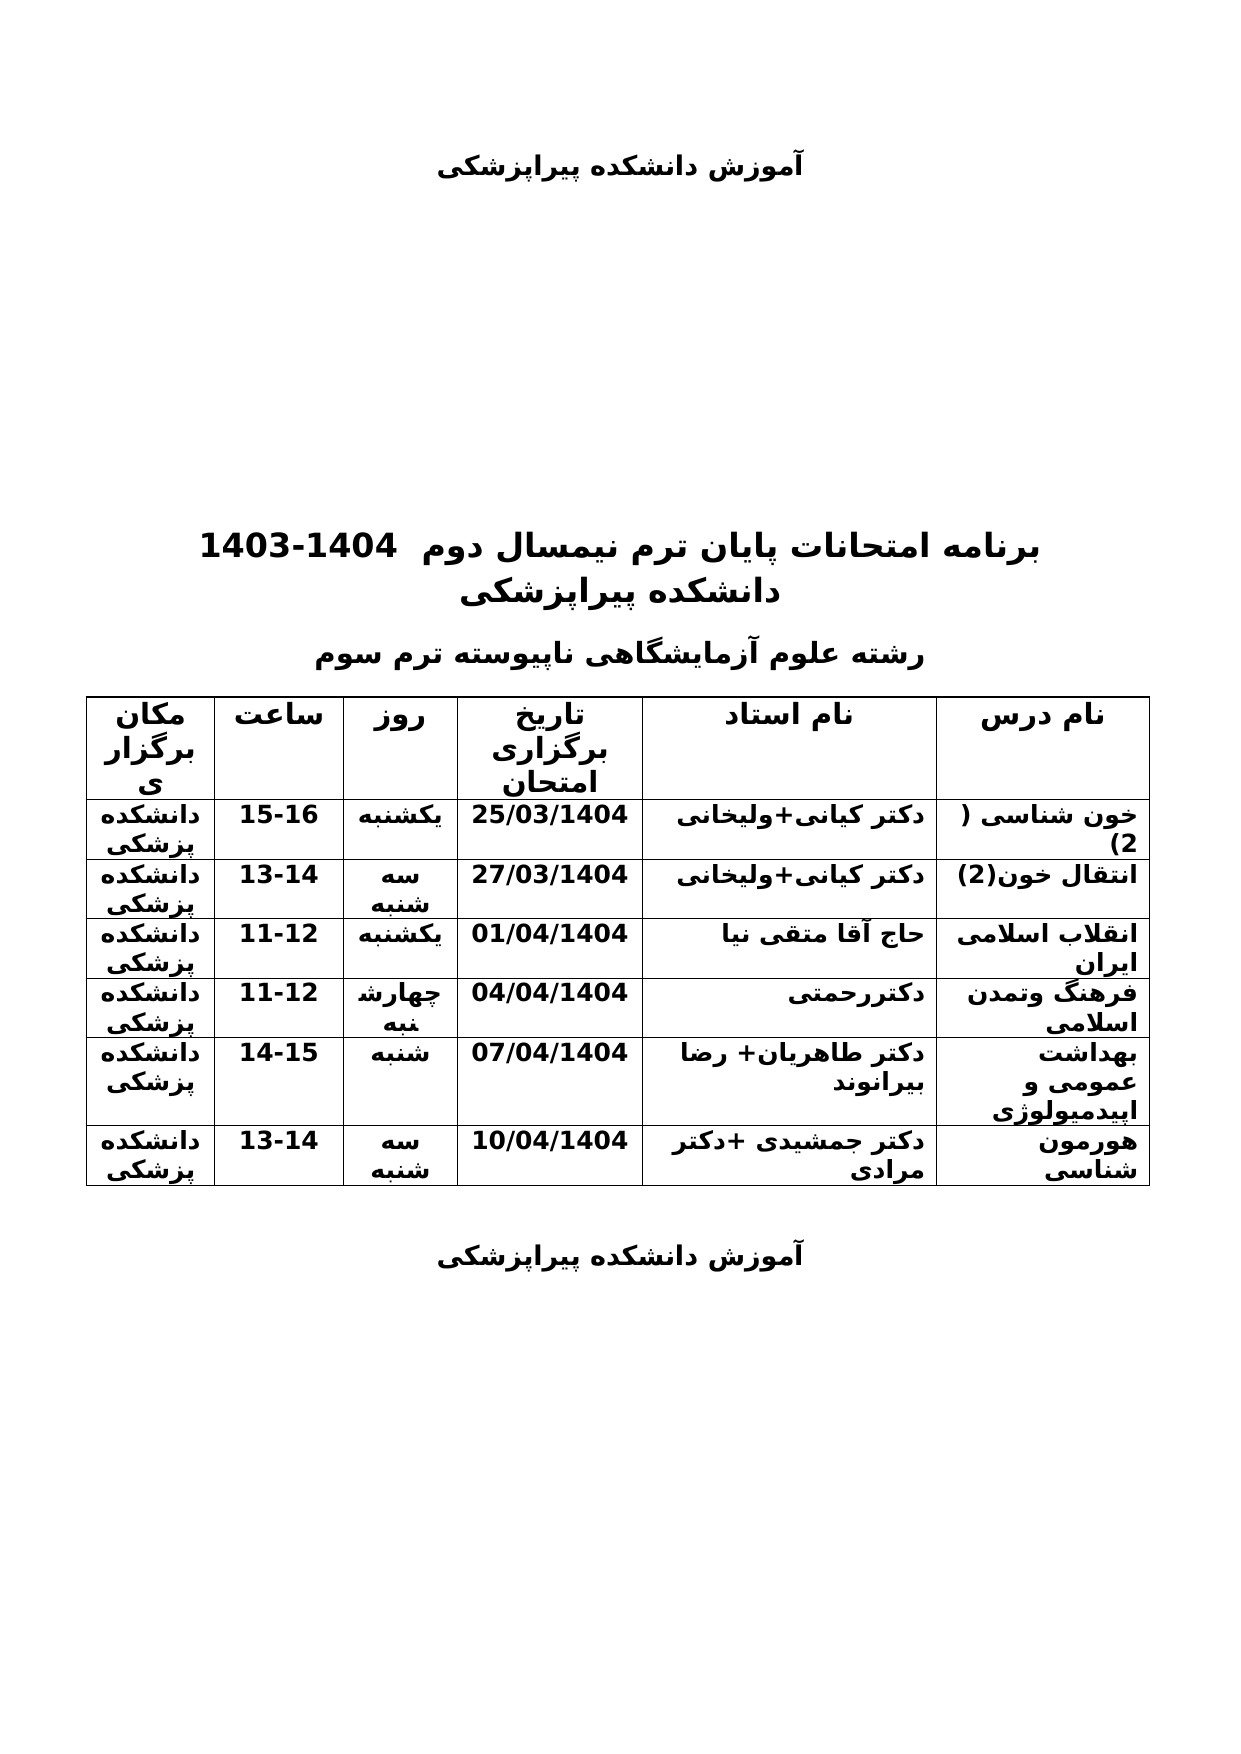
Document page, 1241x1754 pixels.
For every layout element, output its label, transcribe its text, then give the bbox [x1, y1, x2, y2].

table_cell انتقال خون(2) [937, 860, 1149, 918]
table_cell 04/04/1404 [458, 979, 642, 1037]
table_header مکان برگزاری [87, 698, 214, 799]
table_cell سه شنبه [344, 1126, 457, 1185]
table_cell دکتر کیانی+ولیخانی [643, 860, 936, 918]
table_cell یکشنبه [344, 800, 457, 859]
table_cell خون شناسی (2) [937, 800, 1149, 859]
table_cell 15-16 [215, 800, 343, 859]
text رشته علوم آزمایشگاهی ناپیوسته ترم سوم [150, 637, 1090, 671]
table_cell دکتر کیانی+ولیخانی [643, 800, 936, 859]
table_cell شنبه [344, 1038, 457, 1125]
text آموزش دانشکده پیراپزشکی [150, 150, 1090, 182]
table_cell 10/04/1404 [458, 1126, 642, 1185]
table_cell هورمون شناسی [937, 1126, 1149, 1185]
text آموزش دانشکده پیراپزشکی [150, 1240, 1090, 1272]
table_cell دکتر جمشیدی +دکتر مرادی [643, 1126, 936, 1185]
table_cell انقلاب اسلامی ایران [937, 919, 1149, 977]
table_cell دانشکده پزشکی [87, 860, 214, 918]
table_cell دانشکده پزشکی [87, 919, 214, 977]
table_header روز [344, 698, 457, 799]
table_cell فرهنگ وتمدن اسلامی [937, 979, 1149, 1037]
table_cell دانشکده پزشکی [87, 1038, 214, 1125]
table_cell 27/03/1404 [458, 860, 642, 918]
table_cell 07/04/1404 [458, 1038, 642, 1125]
table_cell یکشنبه [344, 919, 457, 977]
table_cell 11-12 [215, 979, 343, 1037]
table_cell دانشکده پزشکی [87, 800, 214, 859]
table_cell دکتر طاهریان+ رضا بیرانوند [643, 1038, 936, 1125]
table_cell 11-12 [215, 919, 343, 977]
table_cell حاج آقا متقی نیا [643, 919, 936, 977]
table_header ساعت [215, 698, 343, 799]
table_cell 01/04/1404 [458, 919, 642, 977]
table_header نام استاد [643, 698, 936, 799]
table_cell بهداشت عمومی و اپیدمیولوژی [937, 1038, 1149, 1125]
table_header تاریخ برگزاری امتحان [458, 698, 642, 799]
table_cell سه شنبه [344, 860, 457, 918]
table_cell 13-14 [215, 1126, 343, 1185]
table_cell دانشکده پزشکی [87, 1126, 214, 1185]
table_cell 14-15 [215, 1038, 343, 1125]
text برنامه امتحانات پایان ترم نیمسال دوم 1404-1403 دانشکده پیراپزشکی [150, 527, 1090, 610]
table_header نام درس [937, 698, 1149, 799]
table_cell دکتررحمتی [643, 979, 936, 1037]
table_cell چهارشنبه [344, 979, 457, 1037]
table_cell 25/03/1404 [458, 800, 642, 859]
table_cell 13-14 [215, 860, 343, 918]
table_cell دانشکده پزشکی [87, 979, 214, 1037]
